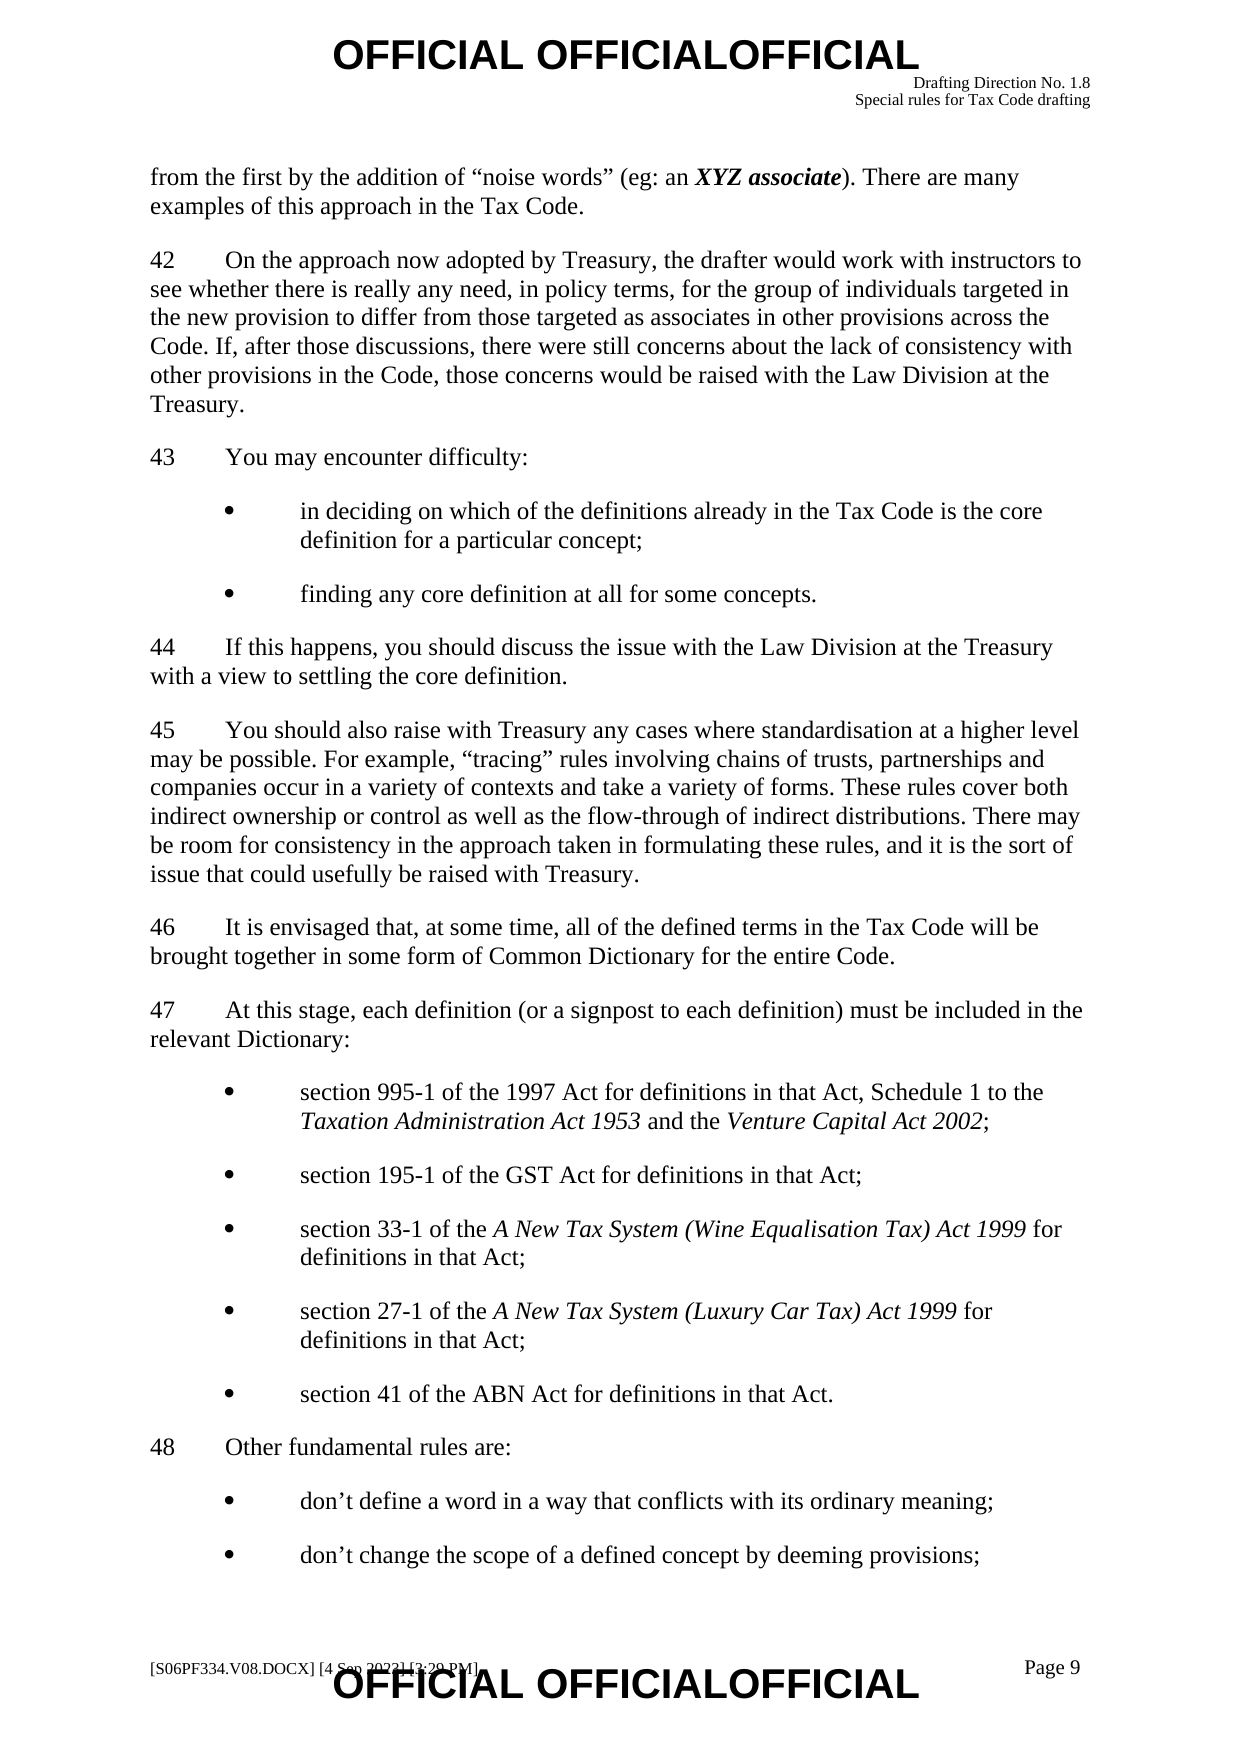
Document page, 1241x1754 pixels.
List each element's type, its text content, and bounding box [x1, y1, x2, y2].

text You may encounter difficulty: [150, 442, 1090, 471]
text It is envisaged that, at some time, all of the defined terms in the Tax Code will be brought together in some form of Common Dictionary for the entire Code. [150, 912, 1090, 970]
text At this stage, each definition (or a signpost to each definition) must be included in the relevant Dictionary: [150, 995, 1090, 1052]
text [150, 162, 1090, 220]
text finding any core definition at all for some concepts. [225, 579, 1090, 607]
text section 995-1 of the 1997 Act for definitions in that Act, Schedule 1 to the Taxation Administration Act 1953 and the Venture Capital Act 2002; [225, 1077, 1090, 1135]
text section 27-1 of the A New Tax System (Luxury Car Tax) Act 1999 for definitions in that Act; [225, 1296, 1090, 1354]
text On the approach now adopted by Treasury, the drafter would work with instructors to see whether there is really any need, in policy terms, for the group of individuals targeted in the new provision to differ from those targeted as associates in other provisions across the Code. If, after those discussions, there were still concerns about the lack of consistency with other provisions in the Code, those concerns would be raised with the Law Division at the Treasury. [150, 245, 1090, 417]
text section 41 of the ABN Act for definitions in that Act. [225, 1379, 1090, 1407]
text You should also raise with Treasury any cases where standardisation at a higher level may be possible. For example, “tracing” rules involving chains of trusts, partnerships and companies occur in a variety of contexts and take a variety of forms. These rules cover both indirect ownership or control as well as the flow-through of indirect distributions. There may be room for consistency in the approach taken in formulating these rules, and it is the sort of issue that could usefully be raised with Treasury. [150, 715, 1090, 887]
text Other fundamental rules are: [150, 1432, 1090, 1461]
text If this happens, you should discuss the issue with the Law Division at the Treasury with a view to settling the core definition. [150, 632, 1090, 690]
text section 33-1 of the A New Tax System (Wine Equalisation Tax) Act 1999 for definitions in that Act; [225, 1214, 1090, 1271]
text don’t define a word in a way that conflicts with its ordinary meaning; [225, 1486, 1090, 1515]
text don’t change the scope of a defined concept by deeming provisions; [225, 1540, 1090, 1569]
text in deciding on which of the definitions already in the Tax Code is the core definition for a particular concept; [225, 496, 1090, 554]
text section 195-1 of the GST Act for definitions in that Act; [225, 1160, 1090, 1189]
